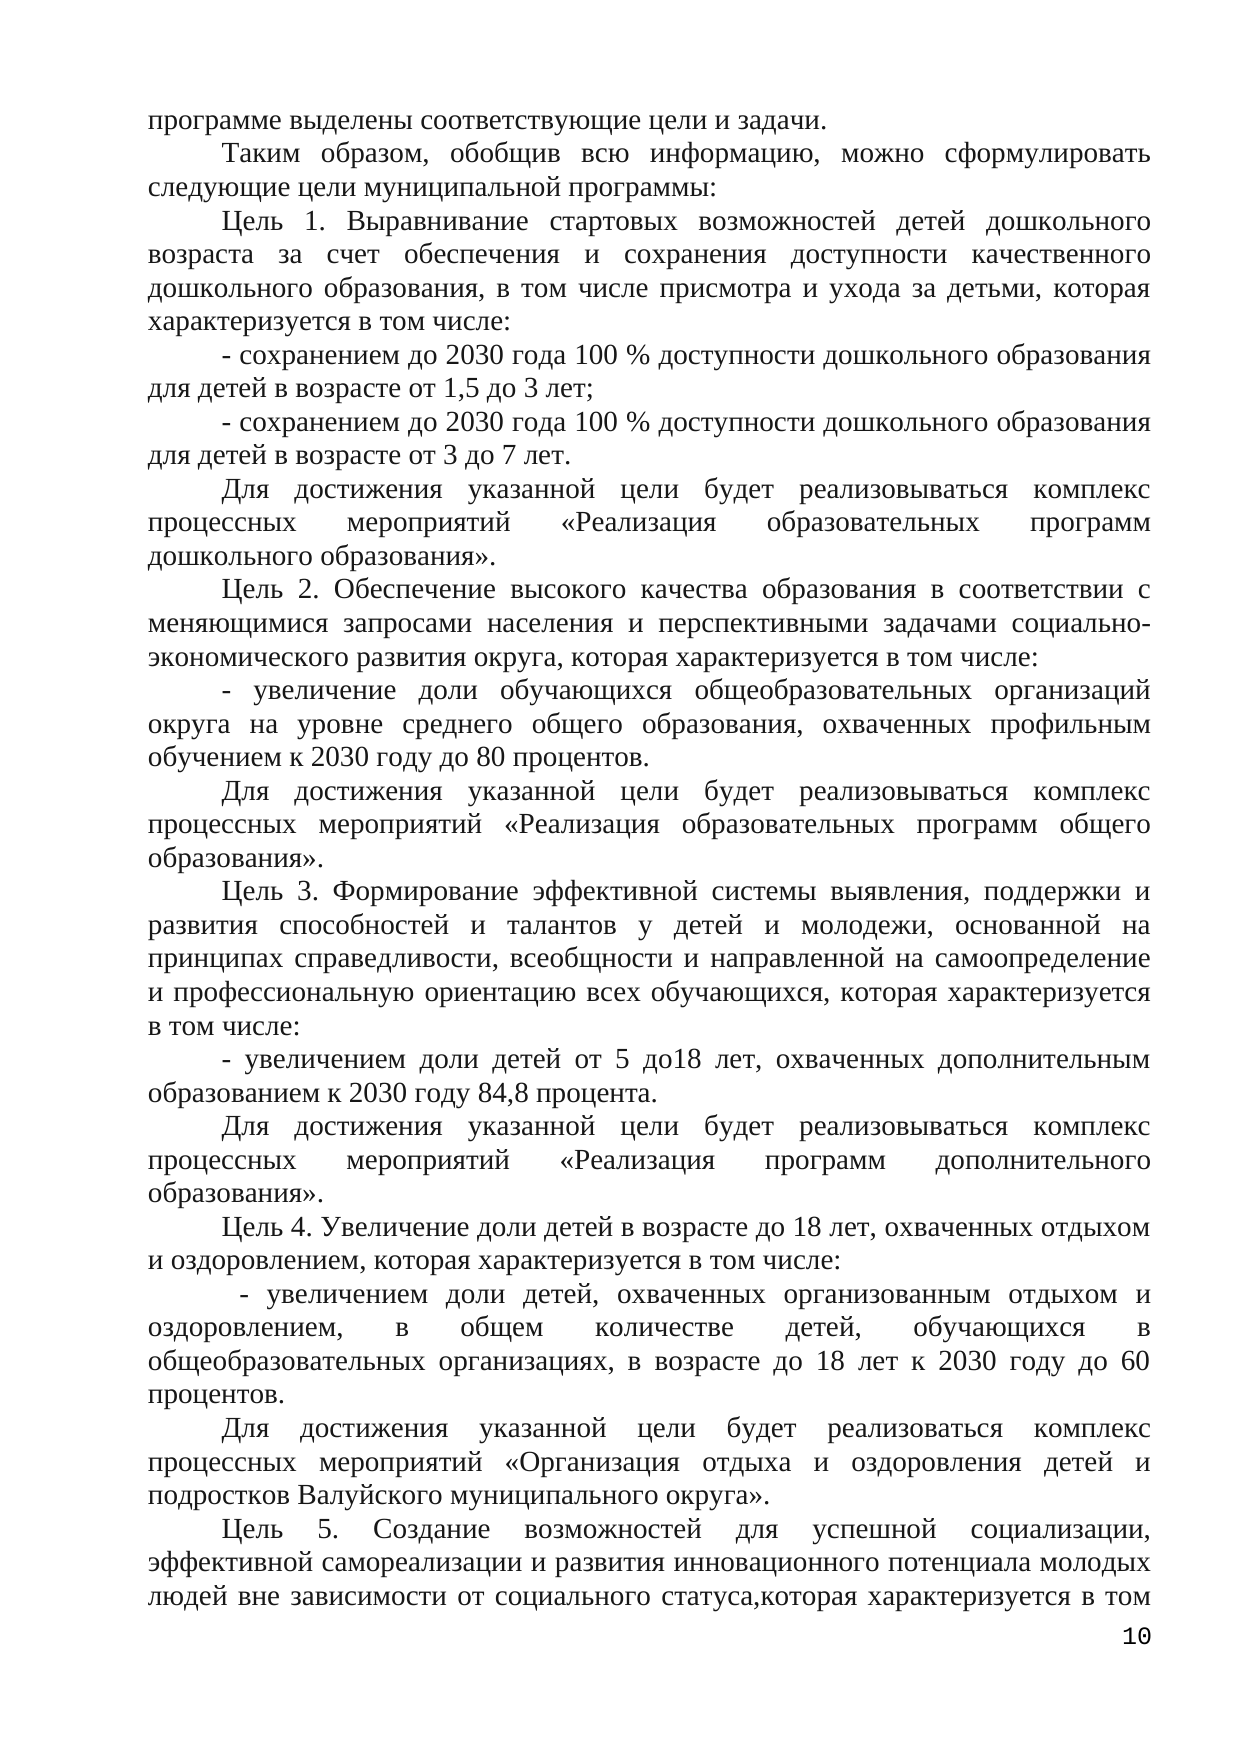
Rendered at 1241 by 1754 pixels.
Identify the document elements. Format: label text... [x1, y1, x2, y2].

text Для достижения указанной цели будет реализовываться комплекс процессных мероприятий «Реализация образовательных программ дошкольного образования». [148, 471, 1152, 572]
text Цель 4. Увеличение доли детей в возрасте до 18 лет, охваченных отдыхом и оздоровлением, которая характеризуется в том числе: [148, 1209, 1152, 1276]
text Цель 3. Формирование эффективной системы выявления, поддержки и развития способностей и талантов у детей и молодежи, основанной на принципах справедливости, всеобщности и направленной на самоопределение и профессиональную ориентацию всех обучающихся, которая характеризуется в том числе: [148, 873, 1152, 1041]
text - сохранением до 2030 года 100 % доступности дошкольного образования для детей в возрасте от 3 до 7 лет. [148, 404, 1152, 471]
text Для достижения указанной цели будет реализовываться комплекс процессных мероприятий «Реализация программ дополнительного образования». [148, 1108, 1152, 1209]
text Для достижения указанной цели будет реализовываться комплекс процессных мероприятий «Реализация образовательных программ общего образования». [148, 773, 1152, 873]
text Цель 2. Обеспечение высокого качества образования в соответствии с меняющимися запросами населения и перспективными задачами социально-экономического развития округа, которая характеризуется в том числе: [148, 572, 1152, 672]
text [148, 102, 1152, 136]
text Цель 1. Выравнивание стартовых возможностей детей дошкольного возраста за счет обеспечения и сохранения доступности качественного дошкольного образования, в том числе присмотра и ухода за детьми, которая характеризуется в том числе: [148, 203, 1152, 337]
text Для достижения указанной цели будет реализоваться комплекс процессных мероприятий «Организация отдыха и оздоровления детей и подростков Валуйского муниципального округа». [148, 1410, 1152, 1511]
text - увеличением доли детей от 5 до18 лет, охваченных дополнительным образованием к 2030 году 84,8 процента. [148, 1041, 1152, 1108]
text Таким образом, обобщив всю информацию, можно сформулировать следующие цели муниципальной программы: [148, 136, 1152, 203]
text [148, 1511, 1152, 1611]
text - увеличением доли детей, охваченных организованным отдыхом и оздоровлением, в общем количестве детей, обучающихся в общеобразовательных организациях, в возрасте до 18 лет к 2030 году до 60 процентов. [148, 1276, 1152, 1410]
text - увеличение доли обучающихся общеобразовательных организаций округа на уровне среднего общего образования, охваченных профильным обучением к 2030 году до 80 процентов. [148, 672, 1152, 773]
text - сохранением до 2030 года 100 % доступности дошкольного образования для детей в возрасте от 1,5 до 3 лет; [148, 337, 1152, 404]
